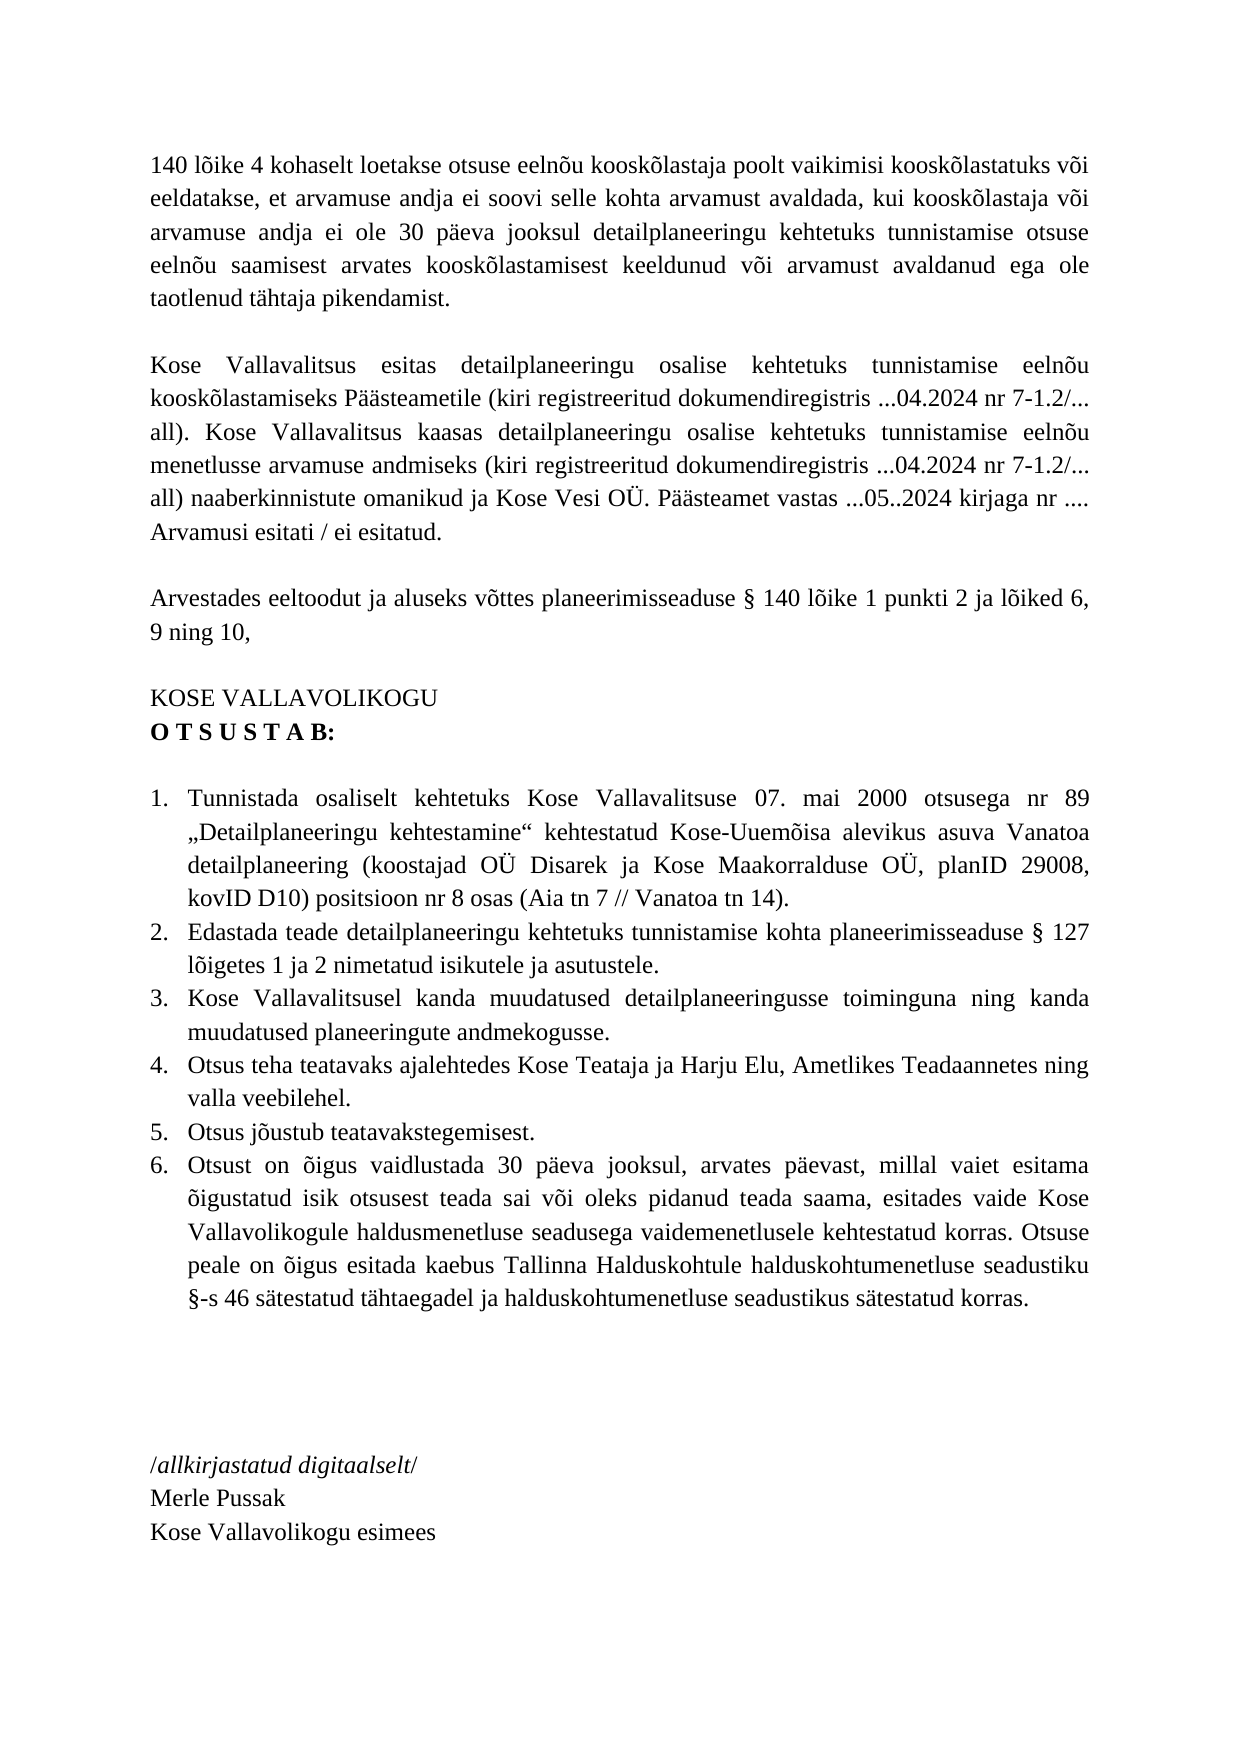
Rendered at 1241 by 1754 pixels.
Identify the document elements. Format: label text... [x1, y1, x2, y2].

text Merle Pussak [150, 1483, 1090, 1512]
list Otsus jõustub teatavakstegemisest. [150, 1117, 1090, 1145]
text Kose Vallavolikogu esimees [150, 1517, 1090, 1545]
list Otsust on õigus vaidlustada 30 päeva jooksul, arvates päevast, millal vaiet esitama õigustatud isik otsusest teada sai või oleks pidanud teada saama, esitades vaide Kose Vallavolikogule haldusmenetluse seadusega vaidemenetlusele kehtestatud korras. Otsuse peale on õigus esitada kaebus Tallinna Halduskohtule halduskohtumenetluse seadustiku §-s 46 sätestatud tähtaegadel ja halduskohtumenetluse seadustikus sätestatud korras. [150, 1150, 1090, 1312]
text Arvestades eeltoodut ja aluseks võttes planeerimisseaduse § 140 lõike 1 punkti 2 ja lõiked 6, 9 ning 10, [150, 583, 1090, 645]
list Otsus teha teatavaks ajalehtedes Kose Teataja ja Harju Elu, Ametlikes Teadaannetes ning valla veebilehel. [150, 1050, 1090, 1112]
text O T S U S T A B: [150, 717, 1090, 745]
list Kose Vallavalitsusel kanda muudatused detailplaneeringusse toiminguna ning kanda muudatused planeeringute andmekogusse. [150, 983, 1090, 1045]
text /allkirjastatud digitaalselt/ [150, 1450, 1090, 1479]
list Tunnistada osaliselt kehtetuks Kose Vallavalitsuse 07. mai 2000 otsusega nr 89 „Detailplaneeringu kehtestamine“ kehtestatud Kose-Uuemõisa alevikus asuva Vanatoa detailplaneering (koostajad OÜ Disarek ja Kose Maakorralduse OÜ, planID 29008, kovID D10) positsioon nr 8 osas (Aia tn 7 // Vanatoa tn 14). [150, 783, 1090, 912]
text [150, 150, 1090, 312]
list Edastada teade detailplaneeringu kehtetuks tunnistamise kohta planeerimisseaduse § 127 lõigetes 1 ja 2 nimetatud isikutele ja asutustele. [150, 917, 1090, 979]
text KOSE VALLAVOLIKOGU [150, 683, 1090, 712]
text Kose Vallavalitsus esitas detailplaneeringu osalise kehtetuks tunnistamise eelnõu kooskõlastamiseks Päästeametile (kiri registreeritud dokumendiregistris ...04.2024 nr 7-1.2/... all). Kose Vallavalitsus kaasas detailplaneeringu osalise kehtetuks tunnistamise eelnõu menetlusse arvamuse andmiseks (kiri registreeritud dokumendiregistris ...04.2024 nr 7-1.2/... all) naaberkinnistute omanikud ja Kose Vesi OÜ. Päästeamet vastas ...05..2024 kirjaga nr .... Arvamusi esitati / ei esitatud. [150, 350, 1090, 545]
